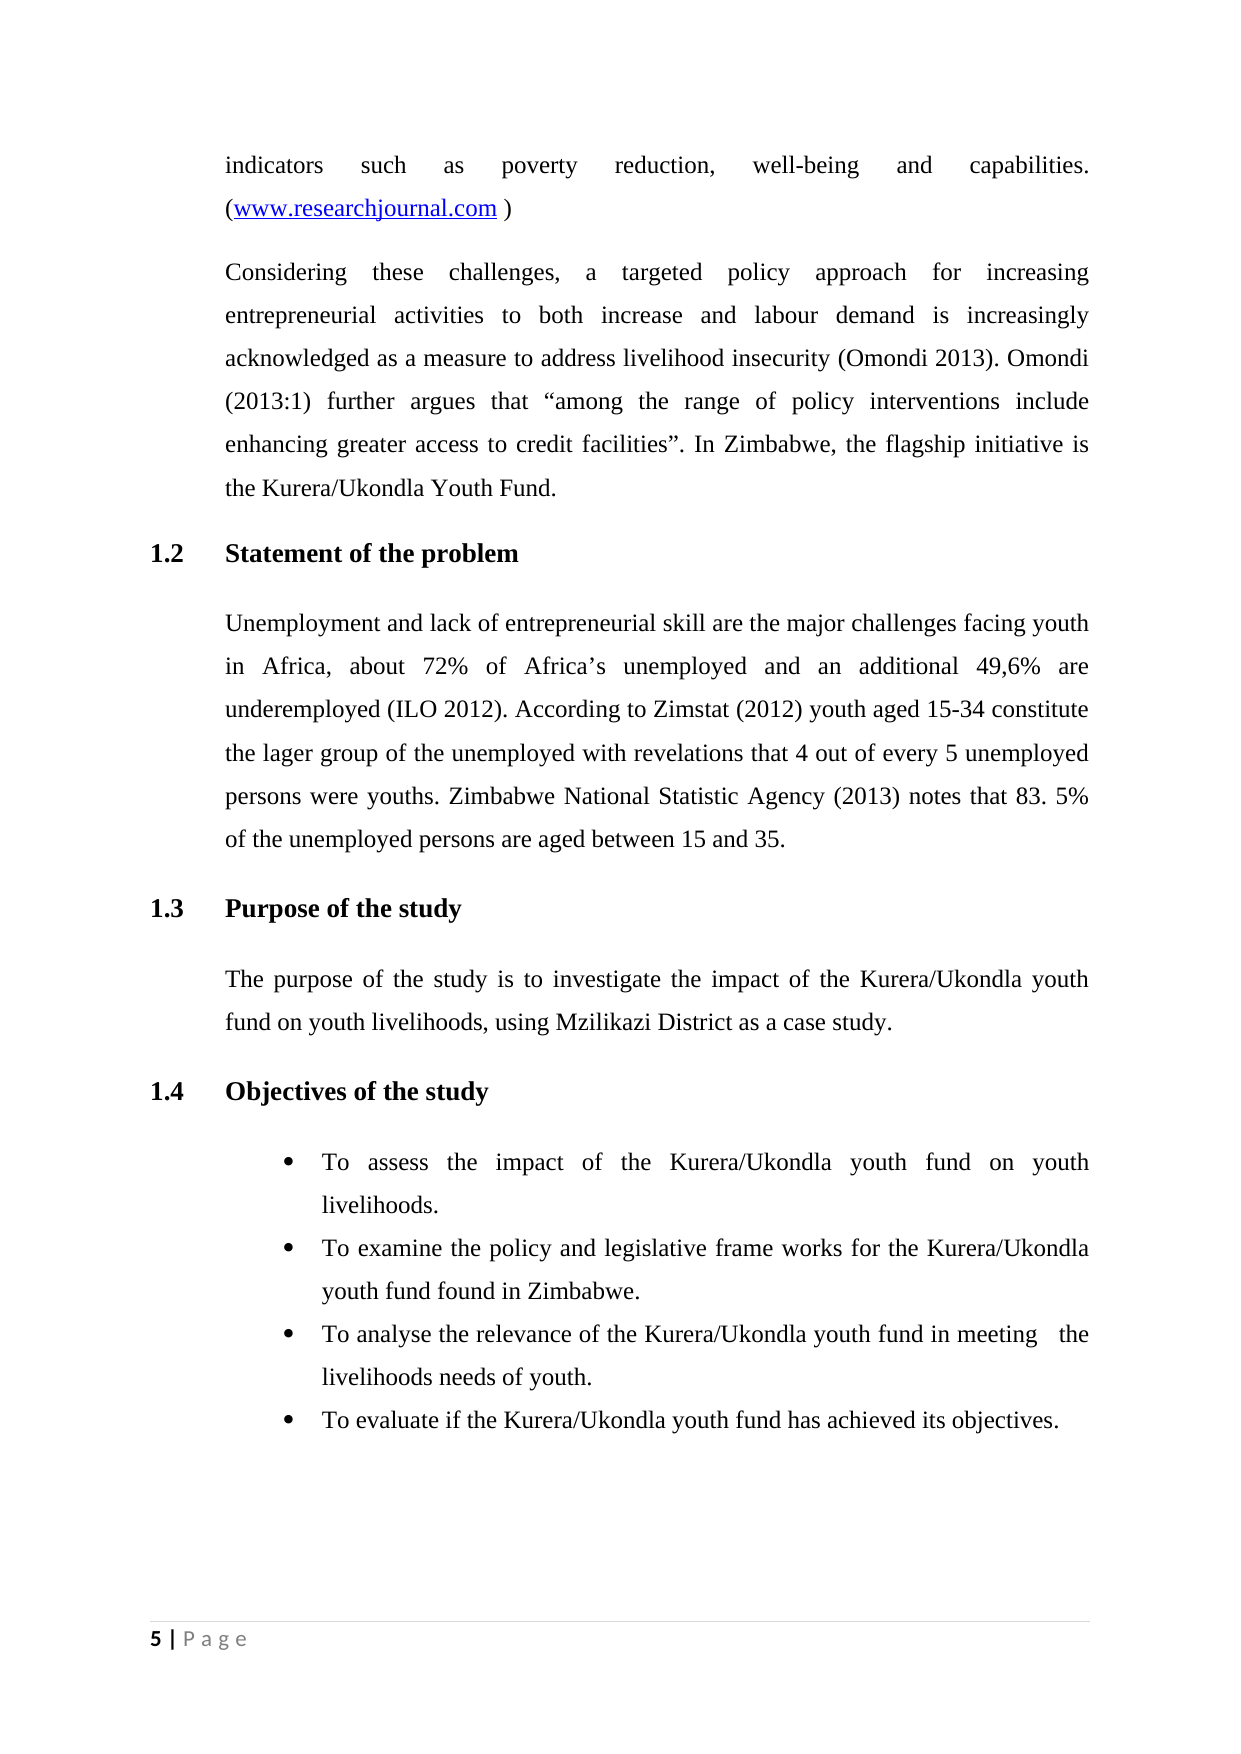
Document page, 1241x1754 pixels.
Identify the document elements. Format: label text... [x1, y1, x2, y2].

list To analyse the relevance of the Kurera/Ukondla youth fund in meeting the livelihoods needs of youth. [284, 1319, 1090, 1391]
text Considering these challenges, a targeted policy approach for increasing entrepreneurial activities to both increase and labour demand is increasingly acknowledged as a measure to address livelihood insecurity (Omondi 2013). Omondi (2013:1) further argues that “among the range of policy interventions include enhancing greater access to credit facilities”. In Zimbabwe, the flagship initiative is the Kurera/Ukondla Youth Fund. [225, 257, 1090, 501]
text The purpose of the study is to investigate the impact of the Kurera/Ukondla youth fund on youth livelihoods, using Mzilikazi District as a case study. [225, 964, 1090, 1036]
subtitle 1.3 Purpose of the study [150, 892, 1090, 923]
list To evaluate if the Kurera/Ukondla youth fund has achieved its objectives. [284, 1405, 1090, 1434]
subtitle 1.4 Objectives of the study [150, 1075, 1090, 1106]
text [225, 150, 1090, 222]
list To assess the impact of the Kurera/Ukondla youth fund on youth livelihoods. [284, 1147, 1090, 1218]
subtitle 1.2 Statement of the problem [150, 537, 1090, 568]
list To examine the policy and legislative frame works for the Kurera/Ukondla youth fund found in Zimbabwe. [284, 1233, 1090, 1305]
text Unemployment and lack of entrepreneurial skill are the major challenges facing youth in Africa, about 72% of Africa’s unemployed and an additional 49,6% are underemployed (ILO 2012). According to Zimstat (2012) youth aged 15-34 constitute the lager group of the unemployed with revelations that 4 out of every 5 unemployed persons were youths. Zimbabwe National Statistic Agency (2013) notes that 83. 5% of the unemployed persons are aged between 15 and 35. [225, 608, 1090, 853]
